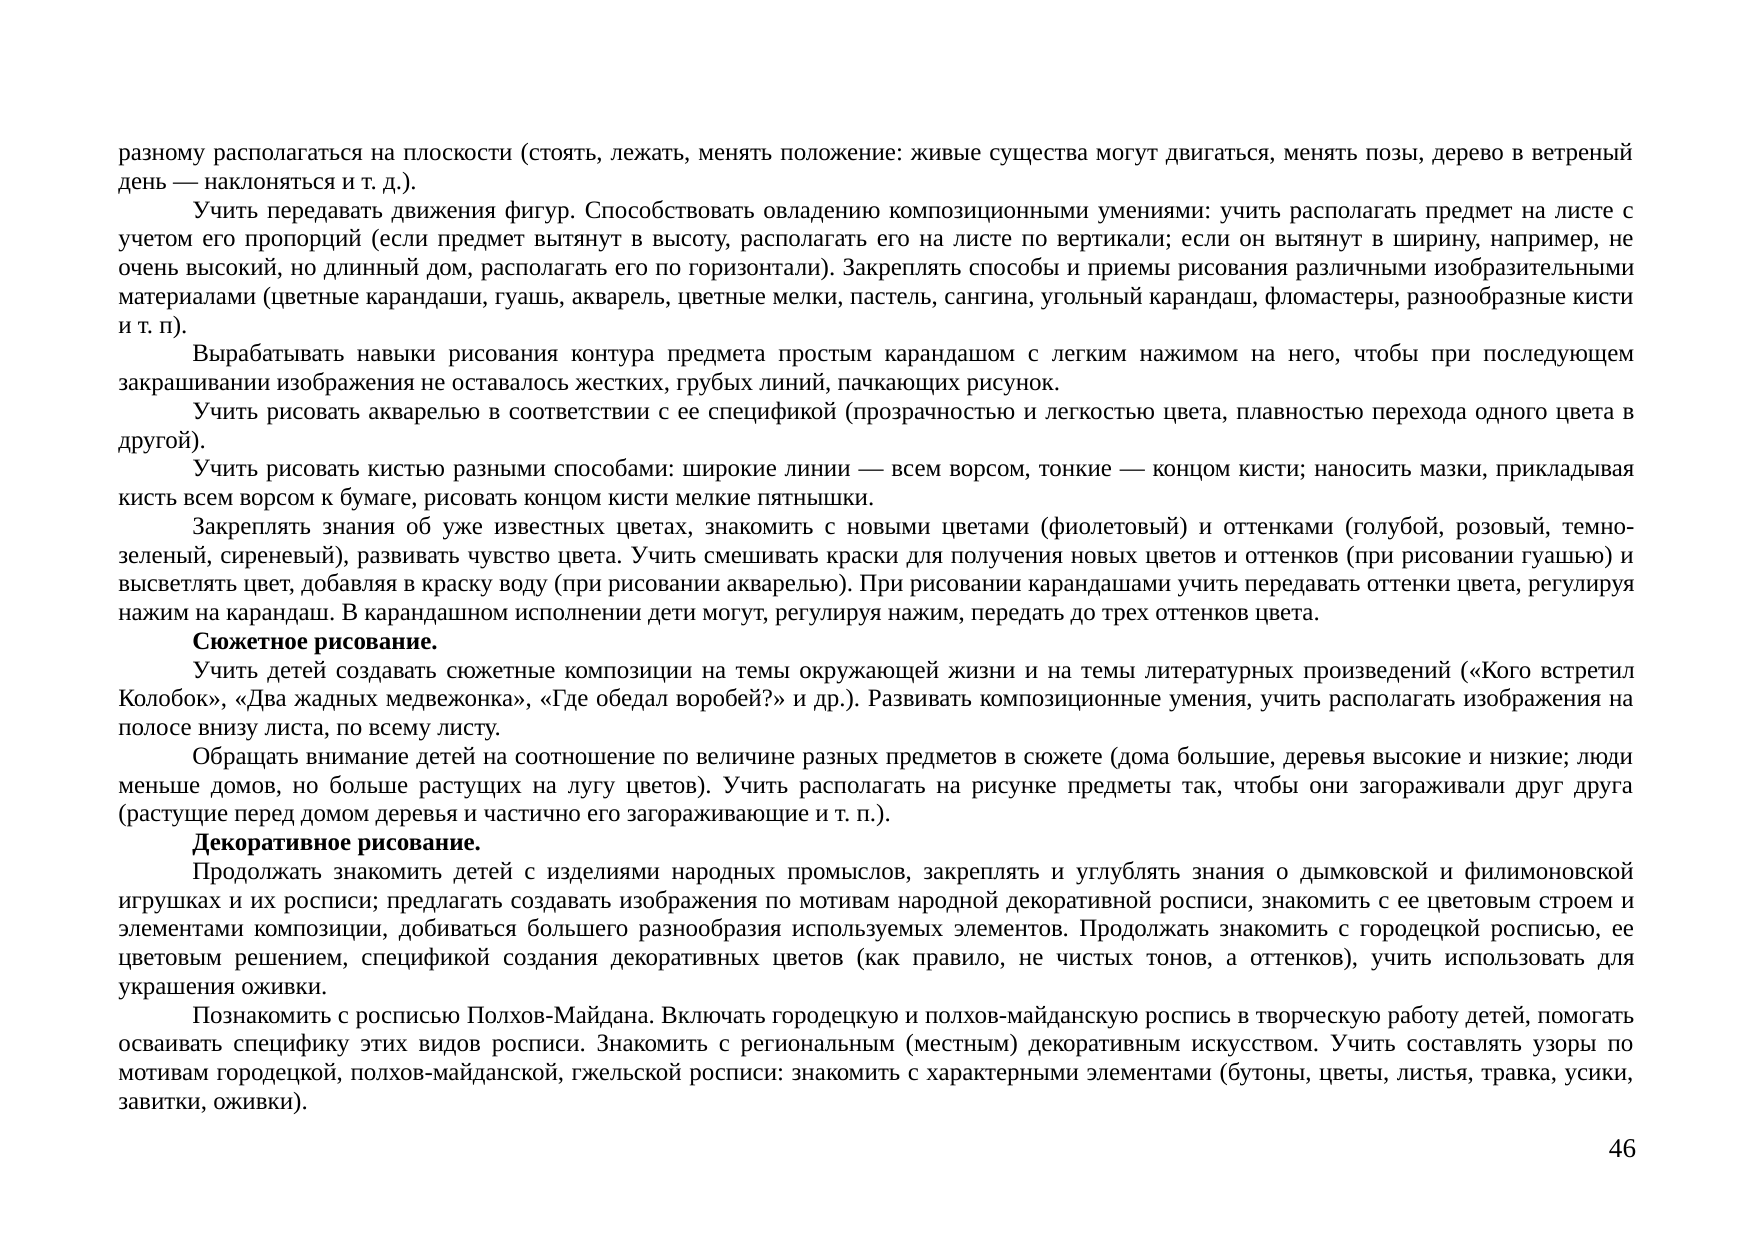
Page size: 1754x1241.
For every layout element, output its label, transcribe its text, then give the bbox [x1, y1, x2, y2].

text Закреплять знания об уже известных цветах, знакомить с новыми цветами (фиолетовый) и оттенками (голубой, розовый, темно-зеленый, сиреневый), развивать чувство цвета. Учить смешивать краски для получения новых цветов и оттенков (при рисовании гуашью) и высветлять цвет, добавляя в краску воду (при рисовании акварелью). При рисовании карандашами учить передавать оттенки цвета, регулируя нажим на карандаш. В карандашном исполнении дети могут, регулируя нажим, передать до трех оттенков цвета. [118, 511, 1636, 626]
text Сюжетное рисование. [118, 626, 1636, 655]
text Обращать внимание детей на соотношение по величине разных предметов в сюжете (дома большие, деревья высокие и низкие; люди меньше домов, но больше растущих на лугу цветов). Учить располагать на рисунке предметы так, чтобы они загораживали друг друга (растущие перед домом деревья и частично его загораживающие и т. п.). [118, 741, 1636, 827]
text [118, 137, 1636, 195]
text Учить детей создавать сюжетные композиции на темы окружающей жизни и на темы литературных произведений («Кого встретил Колобок», «Два жадных медвежонка», «Где обедал воробей?» и др.). Развивать композиционные умения, учить располагать изображения на полосе внизу листа, по всему листу. [118, 655, 1636, 741]
text Учить передавать движения фигур. Способствовать овладению композиционными умениями: учить располагать предмет на листе с учетом его пропорций (если предмет вытянут в высоту, располагать его на листе по вертикали; если он вытянут в ширину, например, не очень высокий, но длинный дом, располагать его по горизонтали). Закреплять способы и приемы рисования различными изобразительными материалами (цветные карандаши, гуашь, акварель, цветные мелки, пастель, сангина, угольный карандаш, фломастеры, разнообразные кисти и т. п). [118, 195, 1636, 338]
text Учить рисовать акварелью в соответствии с ее спецификой (прозрачностью и легкостью цвета, плавностью перехода одного цвета в другой). [118, 396, 1636, 453]
text Вырабатывать навыки рисования контура предмета простым карандашом с легким нажимом на него, чтобы при последующем закрашивании изображения не оставалось жестких, грубых линий, пачкающих рисунок. [118, 338, 1636, 396]
text Декоративное рисование. [118, 827, 1636, 856]
text Познакомить с росписью Полхов-Майдана. Включать городецкую и полхов-майданскую роспись в творческую работу детей, помогать осваивать специфику этих видов росписи. Знакомить с региональным (местным) декоративным искусством. Учить составлять узоры по мотивам городецкой, полхов-майданской, гжельской росписи: знакомить с характерными элементами (бутоны, цветы, листья, травка, усики, завитки, оживки). [118, 1000, 1636, 1115]
text Учить рисовать кистью разными способами: широкие линии — всем ворсом, тонкие — концом кисти; наносить мазки, прикладывая кисть всем ворсом к бумаге, рисовать концом кисти мелкие пятнышки. [118, 453, 1636, 511]
text Продолжать знакомить детей с изделиями народных промыслов, закреплять и углублять знания о дымковской и филимоновской игрушках и их росписи; предлагать создавать изображения по мотивам народной декоративной росписи, знакомить с ее цветовым строем и элементами композиции, добиваться большего разнообразия используемых элементов. Продолжать знакомить с городецкой росписью, ее цветовым решением, спецификой создания декоративных цветов (как правило, не чистых тонов, а оттенков), учить использовать для украшения оживки. [118, 856, 1636, 1000]
